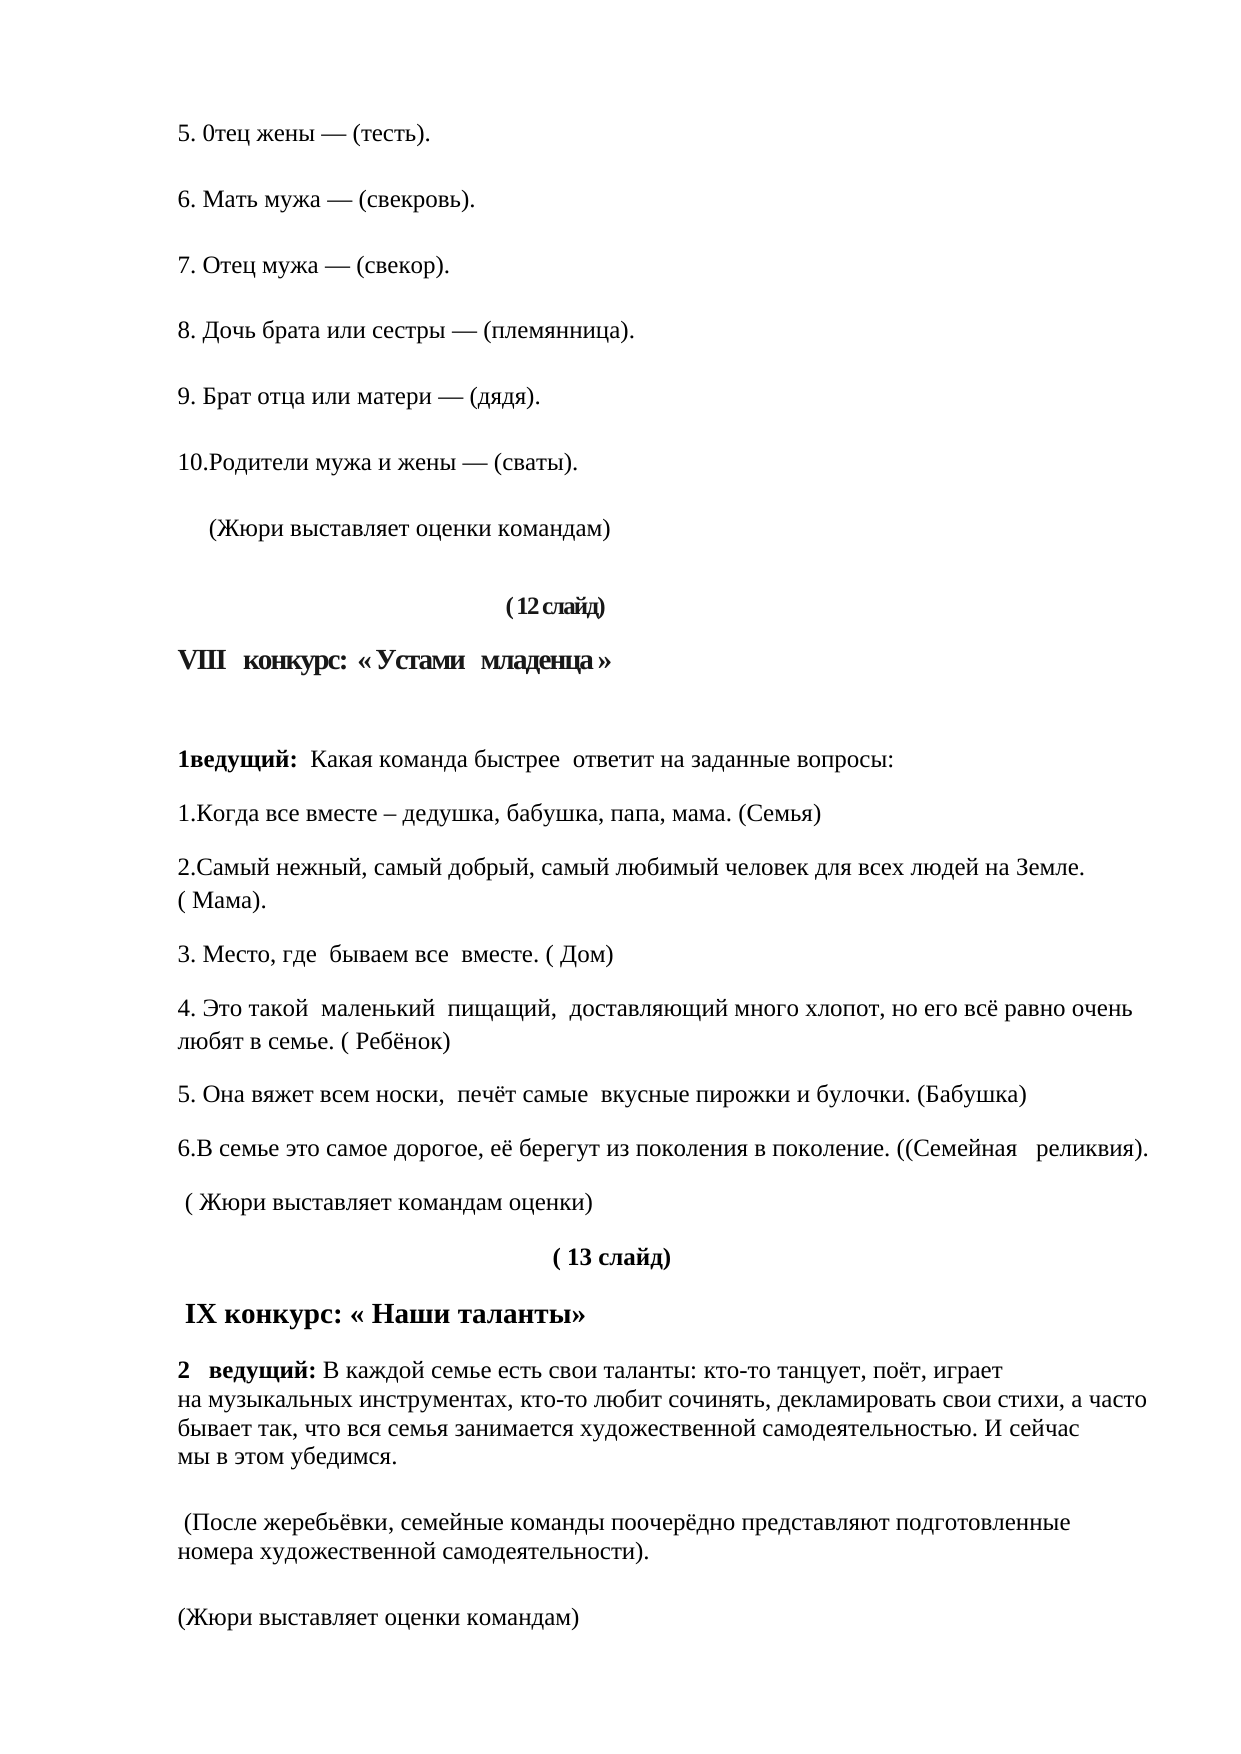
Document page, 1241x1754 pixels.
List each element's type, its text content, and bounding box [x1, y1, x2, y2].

text 4. Это такой маленький пищащий, доставляющий много хлопот, но его всё равно очень любят в семье. ( Ребёнок) [177, 993, 1152, 1054]
text 1ведущий: Какая команда быстрее ответит на заданные вопросы: [177, 744, 1152, 773]
text 2.Самый нежный, самый добрый, самый любимый человек для всех людей на Земле. ( Мама). [177, 852, 1152, 914]
text 9. Брат отца или матери — (дядя). [177, 381, 1152, 410]
text (Жюри выставляет оценки командам) [177, 513, 1152, 542]
subtitle VIII конкурс: « Устами младенца » [177, 635, 1152, 676]
text ( 13 слайд) [177, 1242, 1152, 1271]
text 1.Когда все вместе – дедушка, бабушка, папа, мама. (Семья) [177, 798, 1152, 827]
text 3. Место, где бываем все вместе. ( Дом) [177, 939, 1152, 968]
text (После жеребьёвки, семейные команды поочерёдно представляют подготовленные номера художественной самодеятельности). [177, 1507, 1152, 1565]
text 7. Отец мужа — (свекор). [177, 250, 1152, 278]
text 8. Дочь брата или сестры — (племянница). [177, 316, 1152, 344]
text 10.Родители мужа и жены — (сваты). [177, 447, 1152, 476]
text IX конкурс: « Наши таланты» [177, 1296, 1152, 1329]
text 5. 0тец жены — (тесть). [177, 118, 1152, 147]
text 5. Она вяжет всем носки, печёт самые вкусные пирожки и булочки. (Бабушка) [177, 1079, 1152, 1108]
text 6. Мать мужа — (свекровь). [177, 184, 1152, 213]
subtitle ( 12 слайд) [177, 579, 1152, 620]
text (Жюри выставляет оценки командам) [177, 1602, 1152, 1631]
text 6.В семье это самое дорогое, её берегут из поколения в поколение. ((Семейная реликвия). [177, 1133, 1152, 1162]
text 2 ведущий: В каждой семье есть свои таланты: кто-то танцует, поёт, играет на музыкальных инструментах, кто-то любит сочинять, декламировать свои стихи, а часто бывает так, что вся семья занимается художественной самодеятельностью. И сейчас мы в этом убедимся. [177, 1355, 1152, 1470]
text ( Жюри выставляет командам оценки) [177, 1187, 1152, 1216]
